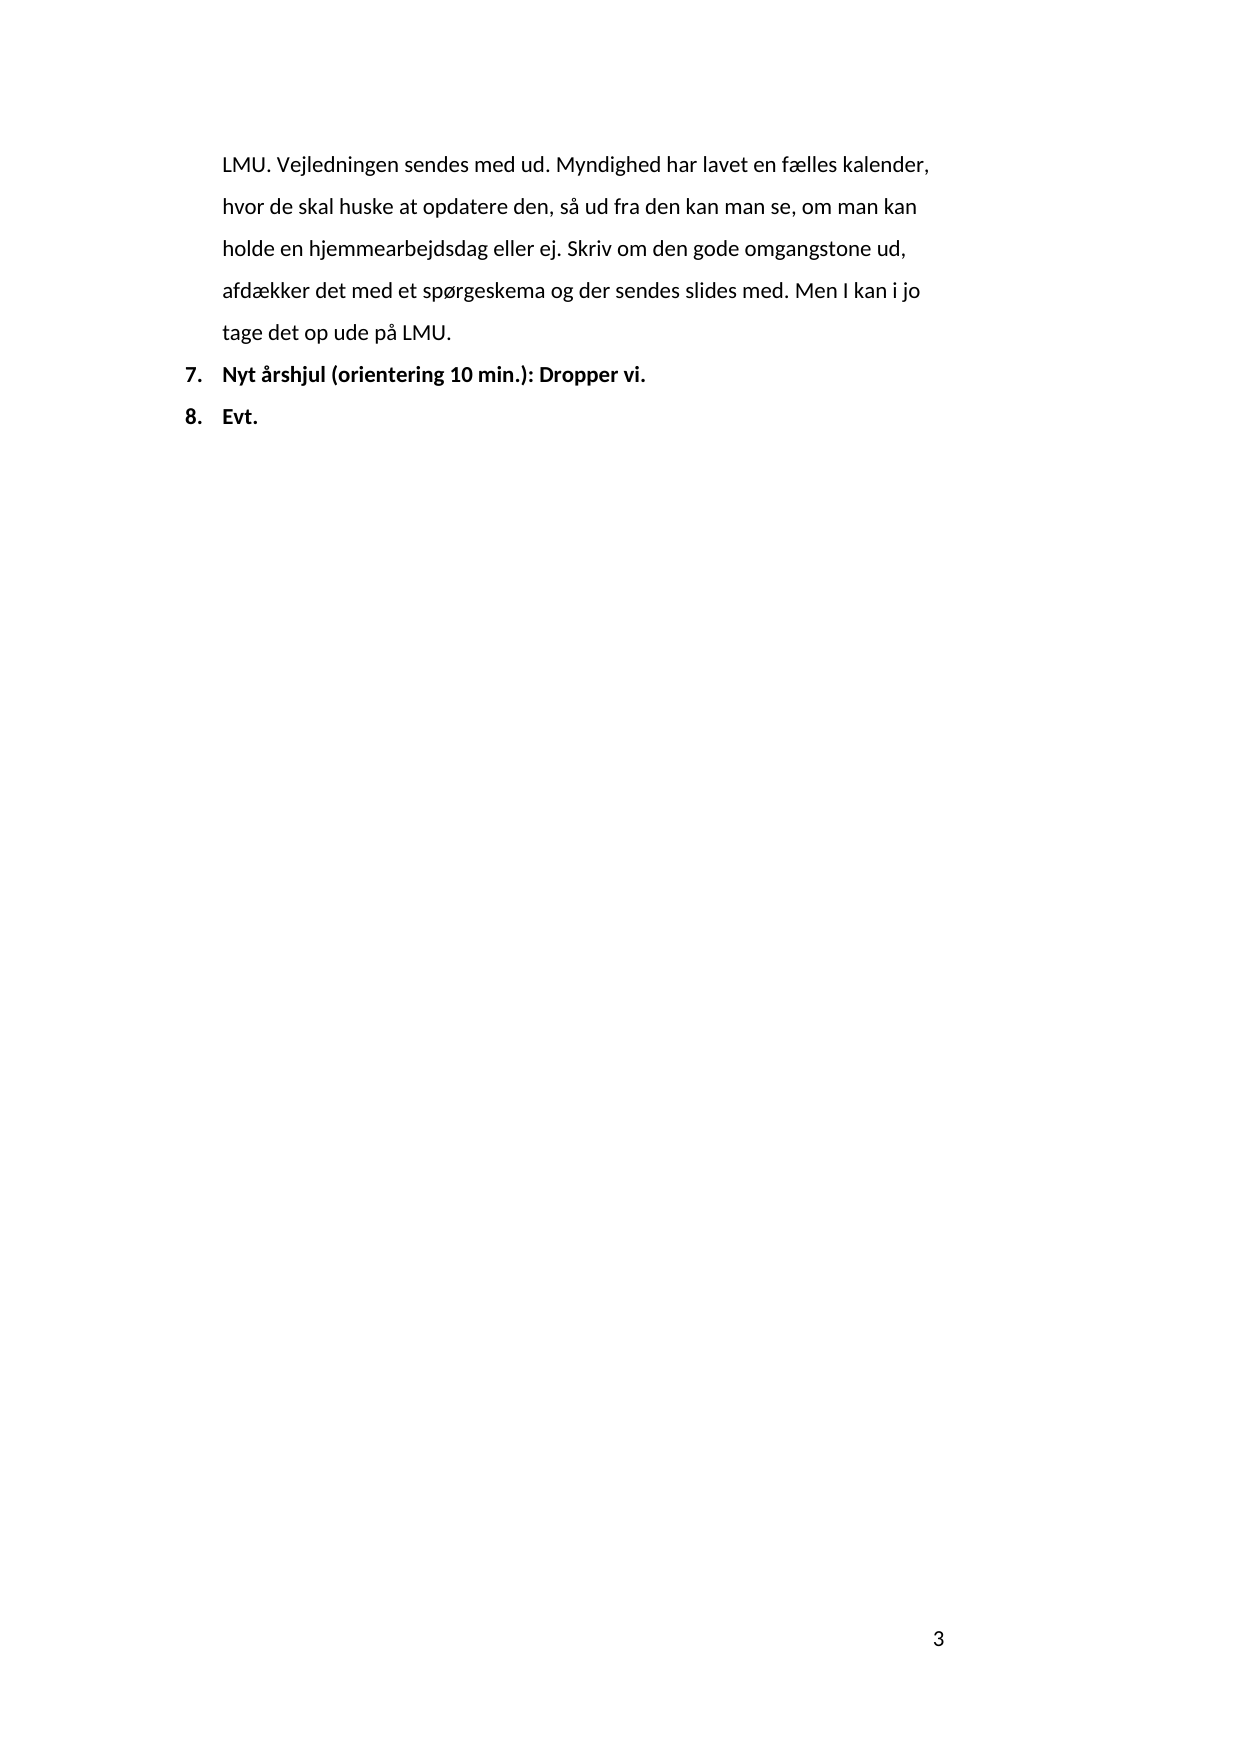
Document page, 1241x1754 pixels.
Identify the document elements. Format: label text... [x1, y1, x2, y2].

list Evt. [185, 402, 944, 430]
list Nyt årshjul (orientering 10 min.): Dropper vi. [185, 360, 944, 388]
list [222, 150, 944, 346]
